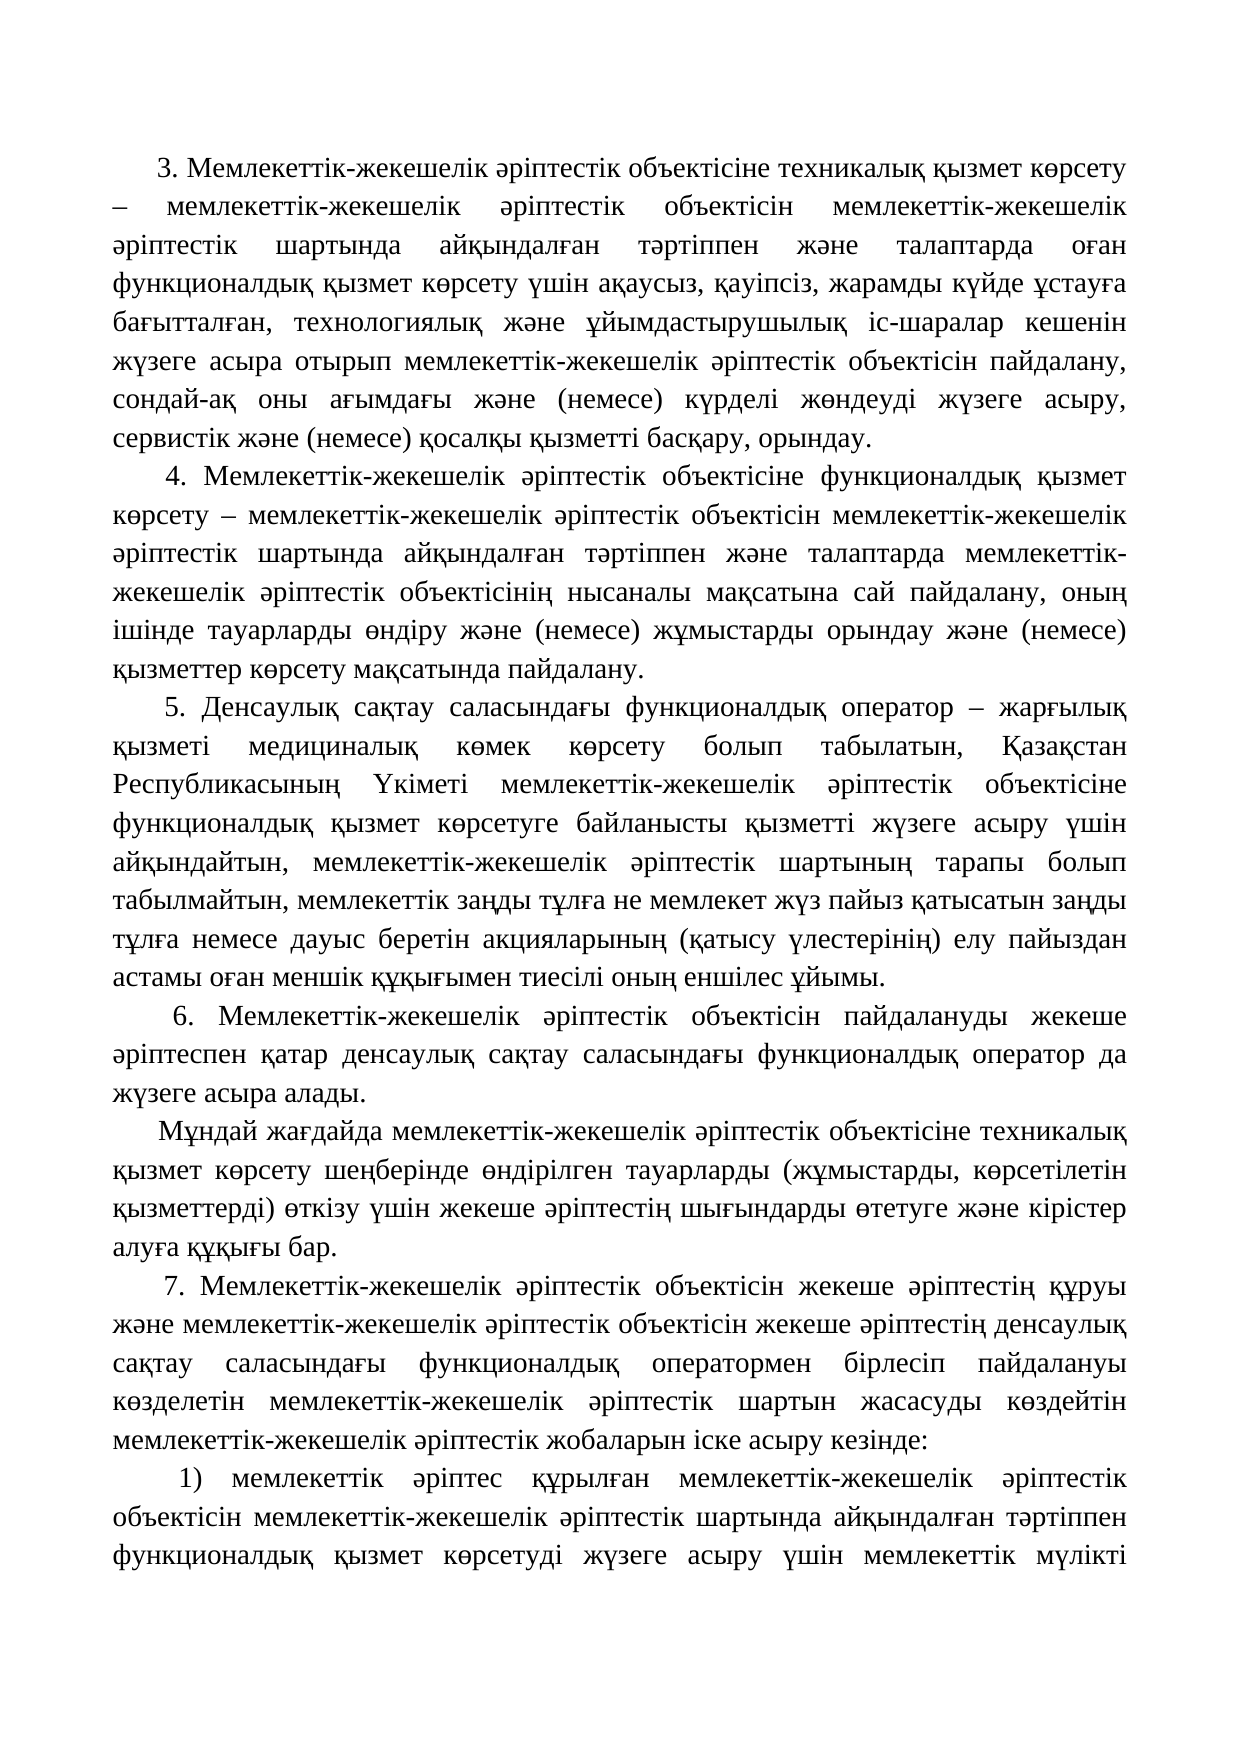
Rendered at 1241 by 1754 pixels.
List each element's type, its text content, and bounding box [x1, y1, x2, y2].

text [112, 1460, 1128, 1571]
text 5. Денсаулық сақтау саласындағы функционалдық оператор – жарғылық қызметі медициналық көмек көрсету болып табылатын, Қазақстан Республикасының Үкіметі мемлекеттік-жекешелік әріптестік объектісіне функционалдық қызмет көрсетуге байланысты қызметті жүзеге асыру үшін айқындайтын, мемлекеттік-жекешелік әріптестік шартының тарапы болып табылмайтын, мемлекеттік заңды тұлға не мемлекет жүз пайыз қатысатын заңды тұлға немесе дауыс беретін акцияларының (қатысу үлестерінің) елу пайыздан астамы оған меншік құқығымен тиесілі оның еншілес ұйымы. [112, 689, 1128, 993]
text 4. Мемлекеттік-жекешелік әріптестік объектісіне функционалдық қызмет көрсету – мемлекеттік-жекешелік әріптестік объектісін мемлекеттік-жекешелік әріптестік шартында айқындалған тәртіппен және талаптарда мемлекеттік-жекешелік әріптестік объектісінің нысаналы мақсатына сай пайдалану, оның ішінде тауарларды өндіру және (немесе) жұмыстарды орындау және (немесе) қызметтер көрсету мақсатында пайдалану. [112, 458, 1128, 684]
text Мұндай жағдайда мемлекеттік-жекешелік әріптестік объектісіне техникалық қызмет көрсету шеңберінде өндірілген тауарларды (жұмыстарды, көрсетілетін қызметтерді) өткізу үшін жекеше әріптестің шығындарды өтетуге және кірістер алуға құқығы бар. [112, 1113, 1128, 1263]
text 3. Мемлекеттік-жекешелік әріптестік объектісіне техникалық қызмет көрсету – мемлекеттік-жекешелік әріптестік объектісін мемлекеттік-жекешелік әріптестік шартында айқындалған тәртіппен және талаптарда оған функционалдық қызмет көрсету үшін ақаусыз, қауіпсіз, жарамды күйде ұстауға бағытталған, технологиялық және ұйымдастырушылық іс-шаралар кешенін жүзеге асыра отырып мемлекеттік-жекешелік әріптестік объектісін пайдалану, сондай-ақ оны ағымдағы және (немесе) күрделі жөндеуді жүзеге асыру, сервистік және (немесе) қосалқы қызметті басқару, орындау. [112, 150, 1128, 453]
text 6. Мемлекеттік-жекешелік әріптестік объектісін пайдалануды жекеше әріптеспен қатар денсаулық сақтау саласындағы функционалдық оператор да жүзеге асыра алады. [112, 998, 1128, 1108]
text 7. Мемлекеттік-жекешелік әріптестік объектісін жекеше әріптестің құруы және мемлекеттік-жекешелік әріптестік объектісін жекеше әріптестің денсаулық сақтау саласындағы функционалдық оператормен бірлесіп пайдалануы көзделетін мемлекеттік-жекешелік әріптестік шартын жасасуды көздейтін мемлекеттік-жекешелік әріптестік жобаларын іске асыру кезінде: [112, 1268, 1128, 1455]
